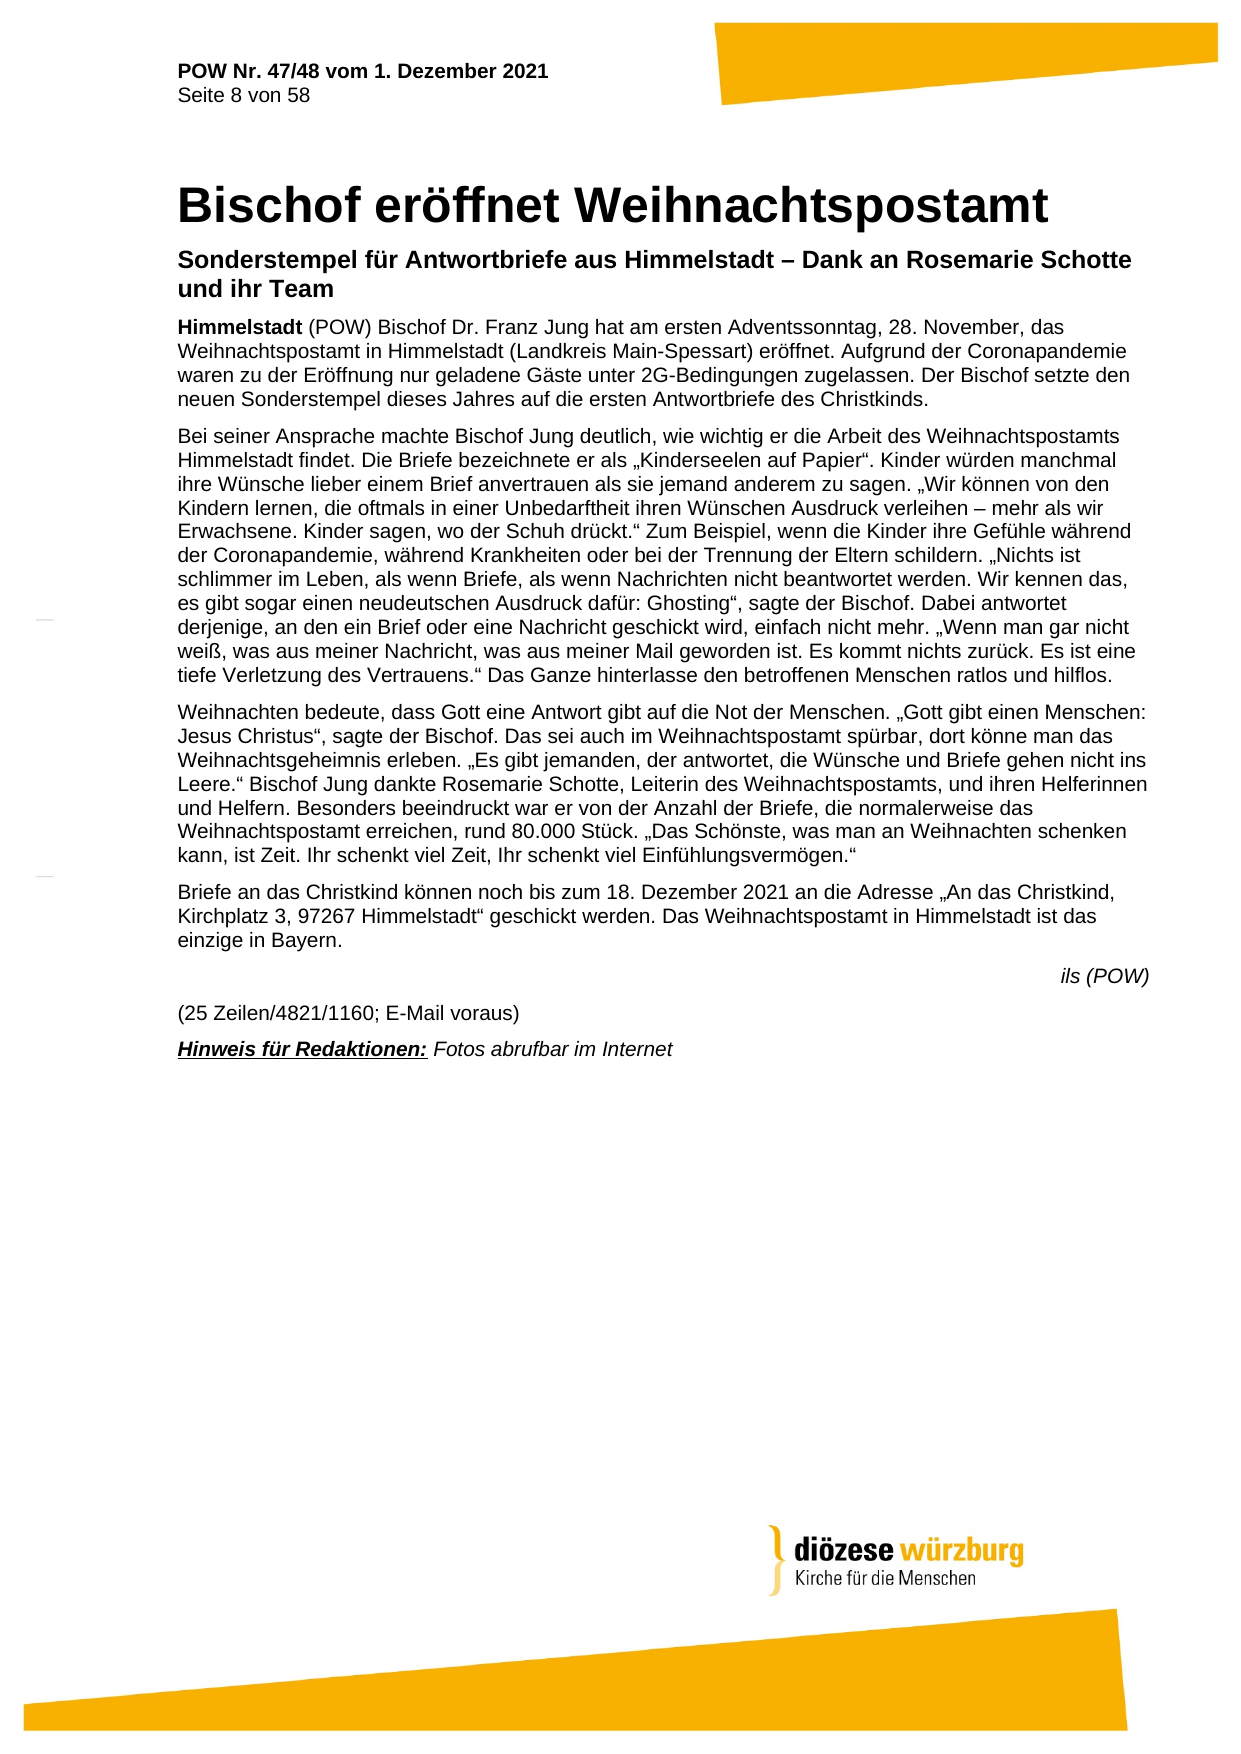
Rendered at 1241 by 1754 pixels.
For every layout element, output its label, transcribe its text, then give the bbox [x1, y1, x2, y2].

text Hinweis für Redaktionen: Fotos abrufbar im Internet [177, 1037, 1152, 1061]
text Sonderstempel für Antwortbriefe aus Himmelstadt – Dank an Rosemarie Schotte und ihr Team [177, 245, 1152, 303]
text Himmelstadt (POW) Bischof Dr. Franz Jung hat am ersten Adventssonntag, 28. November, das Weihnachtspostamt in Himmelstadt (Landkreis Main-Spessart) eröffnet. Aufgrund der Coronapandemie waren zu der Eröffnung nur geladene Gäste unter 2G-Bedingungen zugelassen. Der Bischof setzte den neuen Sonderstempel dieses Jahres auf die ersten Antwortbriefe des Christkinds. [177, 315, 1152, 411]
picture [0, 0, 1241, 1754]
text Bei seiner Ansprache machte Bischof Jung deutlich, wie wichtig er die Arbeit des Weihnachtspostamts Himmelstadt findet. Die Briefe bezeichnete er als „Kinderseelen auf Papier“. Kinder würden manchmal ihre Wünsche lieber einem Brief anvertrauen als sie jemand anderem zu sagen. „Wir können von den Kindern lernen, die oftmals in einer Unbedarftheit ihren Wünschen Ausdruck verleihen – mehr als wir Erwachsene. Kinder sagen, wo der Schuh drückt.“ Zum Beispiel, wenn die Kinder ihre Gefühle während der Coronapandemie, während Krankheiten oder bei der Trennung der Eltern schildern. „Nichts ist schlimmer im Leben, als wenn Briefe, als wenn Nachrichten nicht beantwortet werden. Wir kennen das, es gibt sogar einen neudeutschen Ausdruck dafür: Ghosting“, sagte der Bischof. Dabei antwortet derjenige, an den ein Brief oder eine Nachricht geschickt wird, einfach nicht mehr. „Wenn man gar nicht weiß, was aus meiner Nachricht, was aus meiner Mail geworden ist. Es kommt nichts zurück. Es ist eine tiefe Verletzung des Vertrauens.“ Das Ganze hinterlasse den betroffenen Menschen ratlos und hilflos. [177, 423, 1152, 687]
text ils (POW) [177, 964, 1152, 988]
text Briefe an das Christkind können noch bis zum 18. Dezember 2021 an die Adresse „An das Christkind, Kirchplatz 3, 97267 Himmelstadt“ geschickt werden. Das Weihnachtspostamt in Himmelstadt ist das einzige in Bayern. [177, 880, 1152, 952]
text Bischof eröffnet Weihnachtspostamt [177, 175, 1152, 233]
text (25 Zeilen/4821/1160; E-Mail voraus) [177, 1001, 1152, 1024]
text Weihnachten bedeute, dass Gott eine Antwort gibt auf die Not der Menschen. „Gott gibt einen Menschen: Jesus Christus“, sagte der Bischof. Das sei auch im Weihnachtspostamt spürbar, dort könne man das Weihnachtsgeheimnis erleben. „Es gibt jemanden, der antwortet, die Wünsche und Briefe gehen nicht ins Leere.“ Bischof Jung dankte Rosemarie Schotte, Leiterin des Weihnachtspostamts, und ihren Helferinnen und Helfern. Besonders beeindruckt war er von der Anzahl der Briefe, die normalerweise das Weihnachtspostamt erreichen, rund 80.000 Stück. „Das Schönste, was man an Weihnachten schenken kann, ist Zeit. Ihr schenkt viel Zeit, Ihr schenkt viel Einfühlungsvermögen.“ [177, 699, 1152, 867]
